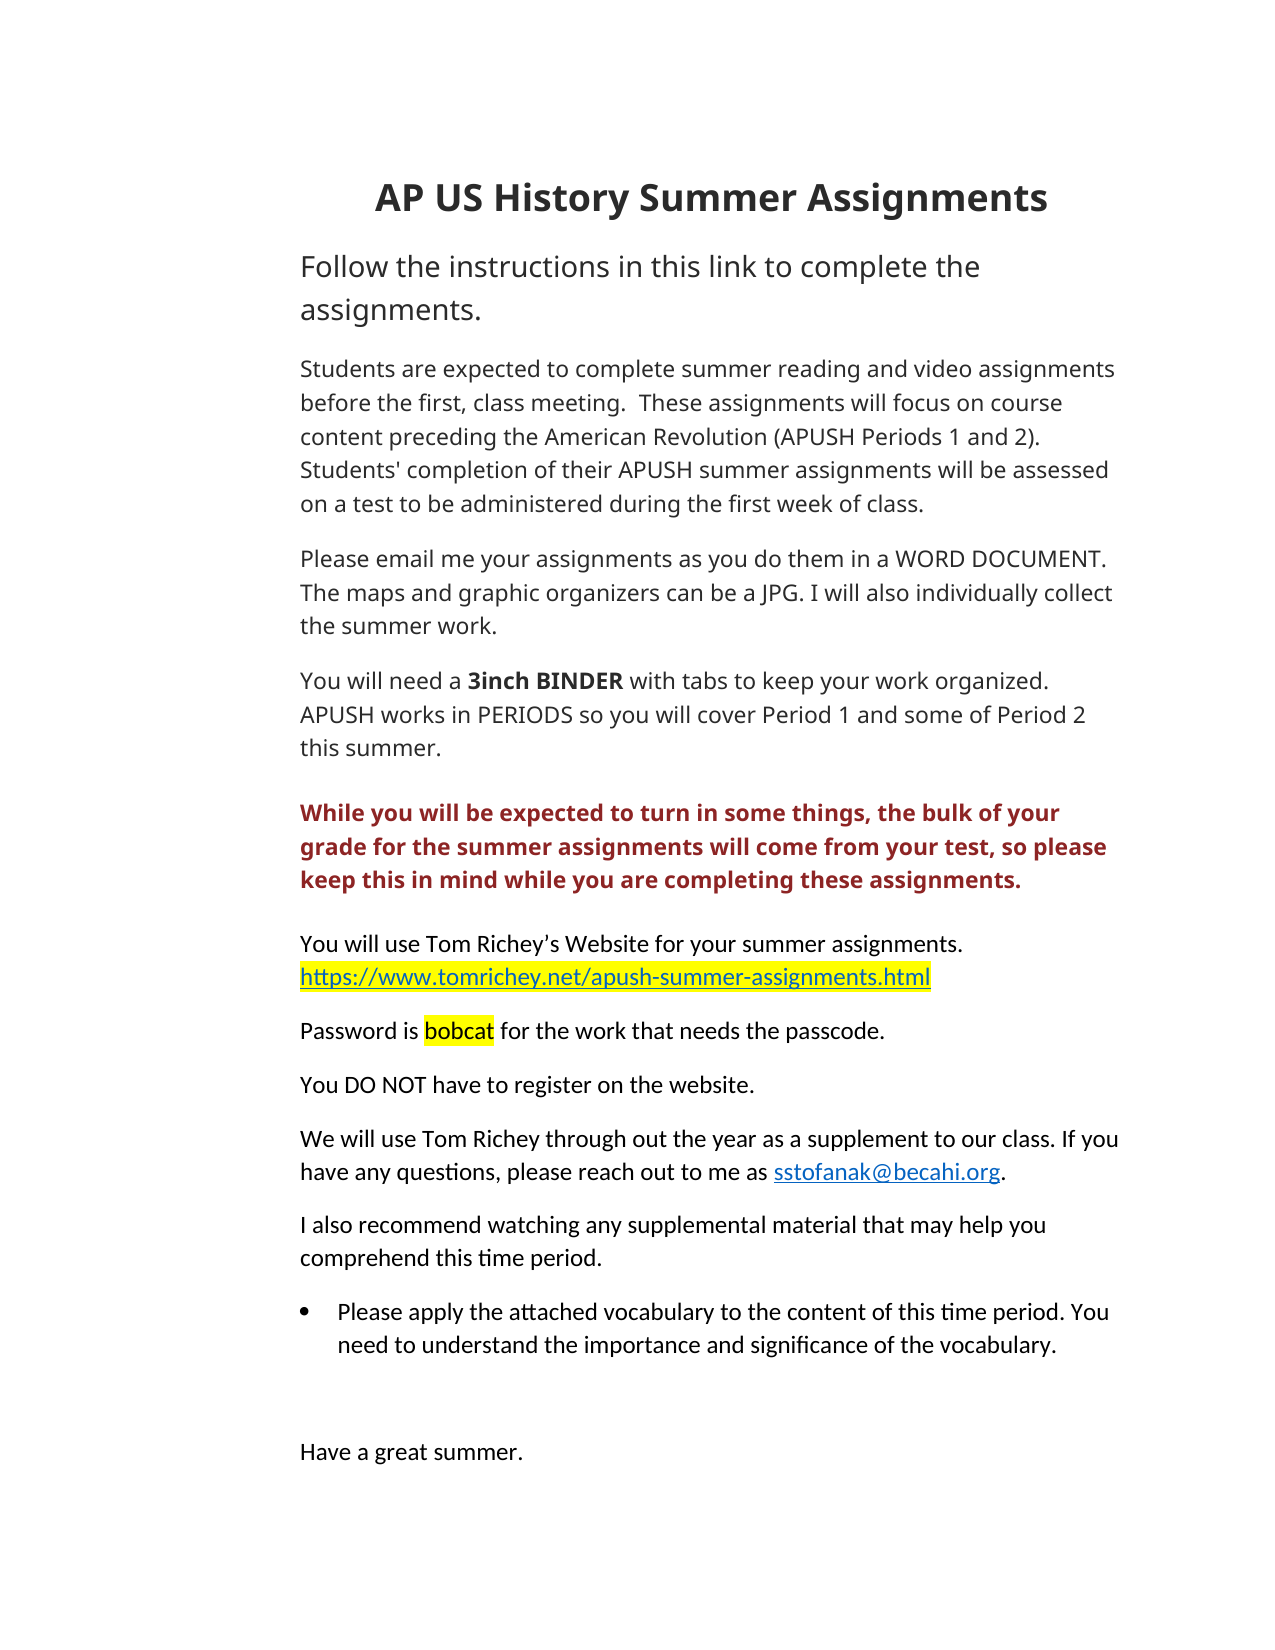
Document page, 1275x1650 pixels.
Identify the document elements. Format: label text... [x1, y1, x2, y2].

text Password is bobcat for the work that needs the passcode. [494, 1015, 1125, 1046]
text Have a great summer. [300, 1436, 1125, 1467]
list Please apply the attached vocabulary to the content of this time period. You need to understand the importance and significance of the vocabulary. [300, 1296, 1125, 1359]
text Password is bobcat for the work that needs the passcode. [300, 1015, 424, 1046]
text You DO NOT have to register on the website. [300, 1069, 1125, 1099]
text Follow the instructions in this link to complete the assignments. [300, 247, 1125, 329]
text I also recommend watching any supplemental material that may help you comprehend this time period. [300, 1209, 1125, 1273]
text Please email me your assignments as you do them in a WORD DOCUMENT. The maps and graphic organizers can be a JPG. I will also individually collect the summer work. [300, 543, 1125, 642]
text You will need a 3inch BINDER with tabs to keep your work organized. APUSH works in PERIODS so you will cover Period 1 and some of Period 2 this summer. While you will be expected to turn in some things, the bulk of your grade for the summer assignments will come from your test, so please keep this in mind while you are completing these assignments. You will use Tom Richey’s Website for your summer assignments. https://www.tomrichey.net/apush-summer-assignments.html [300, 665, 1125, 992]
list AP US History Summer Assignments [375, 171, 1125, 222]
text We will use Tom Richey through out the year as a supplement to our class. If you have any questions, please reach out to me as sstofanak@becahi.org. [300, 1123, 1125, 1186]
text Students are expected to complete summer reading and video assignments before the first, class meeting. These assignments will focus on course content preceding the American Revolution (APUSH Periods 1 and 2). Students' completion of their APUSH summer assignments will be assessed on a test to be administered during the first week of class. [300, 353, 1125, 519]
